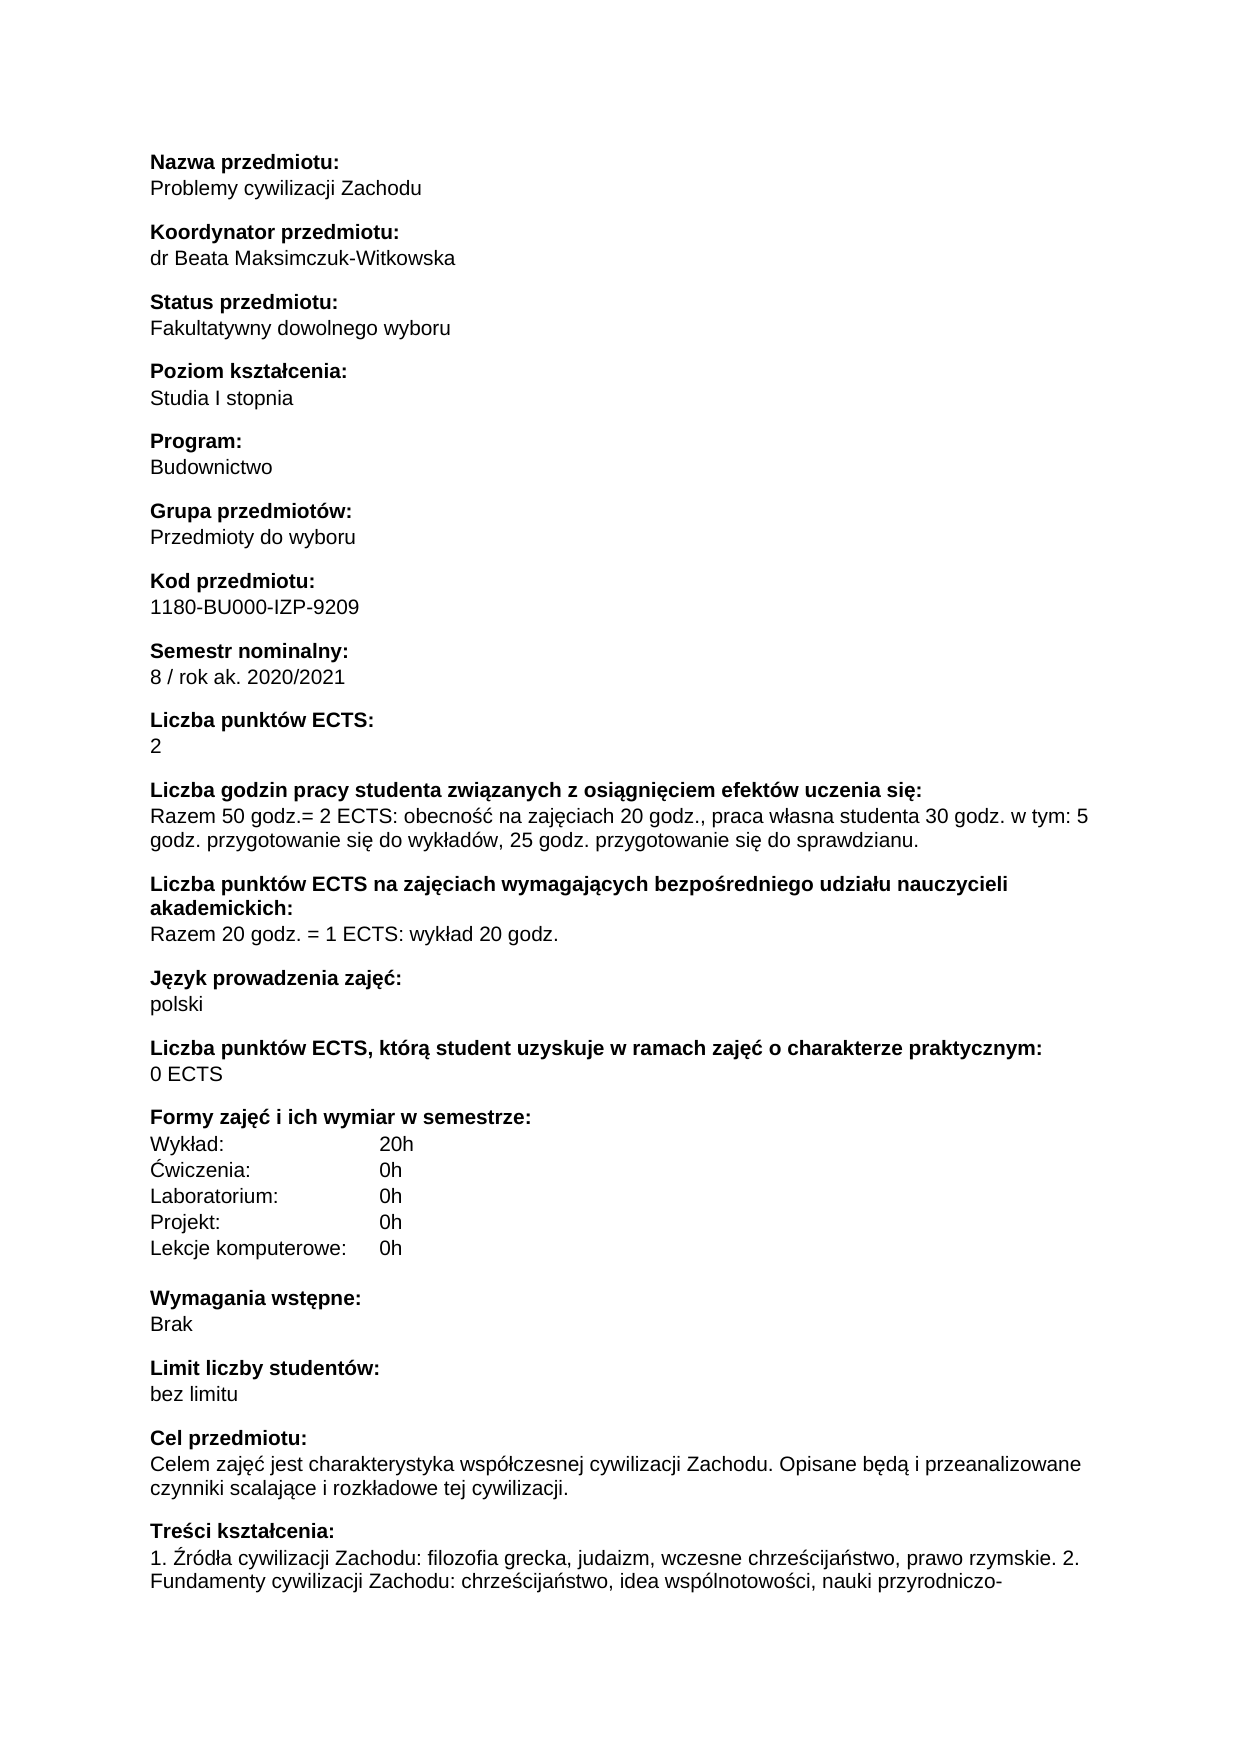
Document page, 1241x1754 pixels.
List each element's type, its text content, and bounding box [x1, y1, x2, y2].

text Treści kształcenia: [150, 1519, 1090, 1543]
text Nazwa przedmiotu: [150, 150, 1090, 174]
text dr Beata Maksimczuk-Witkowska [150, 246, 1090, 270]
text Liczba godzin pracy studenta związanych z osiągnięciem efektów uczenia się: [150, 778, 1090, 802]
text Fakultatywny dowolnego wyboru [150, 316, 1090, 339]
table_cell Laboratorium: [140, 1184, 367, 1208]
table_header Wykład: [140, 1132, 367, 1156]
text Semestr nominalny: [150, 638, 1090, 662]
text 8 / rok ak. 2020/2021 [150, 664, 1090, 688]
text Język prowadzenia zajęć: [150, 966, 1090, 989]
text 1180-BU000-IZP-9209 [150, 595, 1090, 619]
text Wymagania wstępne: [150, 1286, 1090, 1310]
table_cell 0h [369, 1234, 597, 1260]
text Program: [150, 429, 1090, 453]
text Grupa przedmiotów: [150, 499, 1090, 523]
text 0 ECTS [150, 1061, 1090, 1085]
text Status przedmiotu: [150, 289, 1090, 313]
text Cel przedmiotu: [150, 1426, 1090, 1449]
table_cell 0h [369, 1182, 597, 1208]
table_cell Ćwiczenia: [140, 1158, 367, 1182]
text Liczba punktów ECTS na zajęciach wymagających bezpośredniego udziału nauczycieli akademickich: [150, 872, 1090, 920]
table_header 20h [369, 1132, 597, 1156]
text Kod przedmiotu: [150, 569, 1090, 593]
table_cell Projekt: [140, 1210, 367, 1234]
text polski [150, 992, 1090, 1016]
text Studia I stopnia [150, 385, 1090, 409]
text Limit liczby studentów: [150, 1356, 1090, 1380]
table_cell 0h [369, 1156, 597, 1182]
text Celem zajęć jest charakterystyka współczesnej cywilizacji Zachodu. Opisane będą i przeanalizowane czynniki scalające i rozkładowe tej cywilizacji. [150, 1452, 1090, 1499]
text Poziom kształcenia: [150, 359, 1090, 383]
text Koordynator przedmiotu: [150, 220, 1090, 244]
text bez limitu [150, 1382, 1090, 1406]
text Budownictwo [150, 455, 1090, 479]
text Razem 20 godz. = 1 ECTS: wykład 20 godz. [150, 922, 1090, 946]
text 2 [150, 734, 1090, 758]
text Problemy cywilizacji Zachodu [150, 176, 1090, 200]
text Liczba punktów ECTS, którą student uzyskuje w ramach zajęć o charakterze praktycznym: [150, 1035, 1090, 1059]
text Formy zajęć i ich wymiar w semestrze: [150, 1105, 1090, 1129]
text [150, 1545, 1090, 1593]
text Liczba punktów ECTS: [150, 708, 1090, 732]
table_cell 0h [369, 1208, 597, 1234]
text Brak [150, 1312, 1090, 1336]
table_cell Lekcje komputerowe: [140, 1236, 367, 1260]
text Razem 50 godz.= 2 ECTS: obecność na zajęciach 20 godz., praca własna studenta 30 godz. w tym: 5 godz. przygotowanie się do wykładów, 25 godz. przygotowanie się do sprawdzianu. [150, 804, 1090, 852]
text Przedmioty do wyboru [150, 525, 1090, 549]
